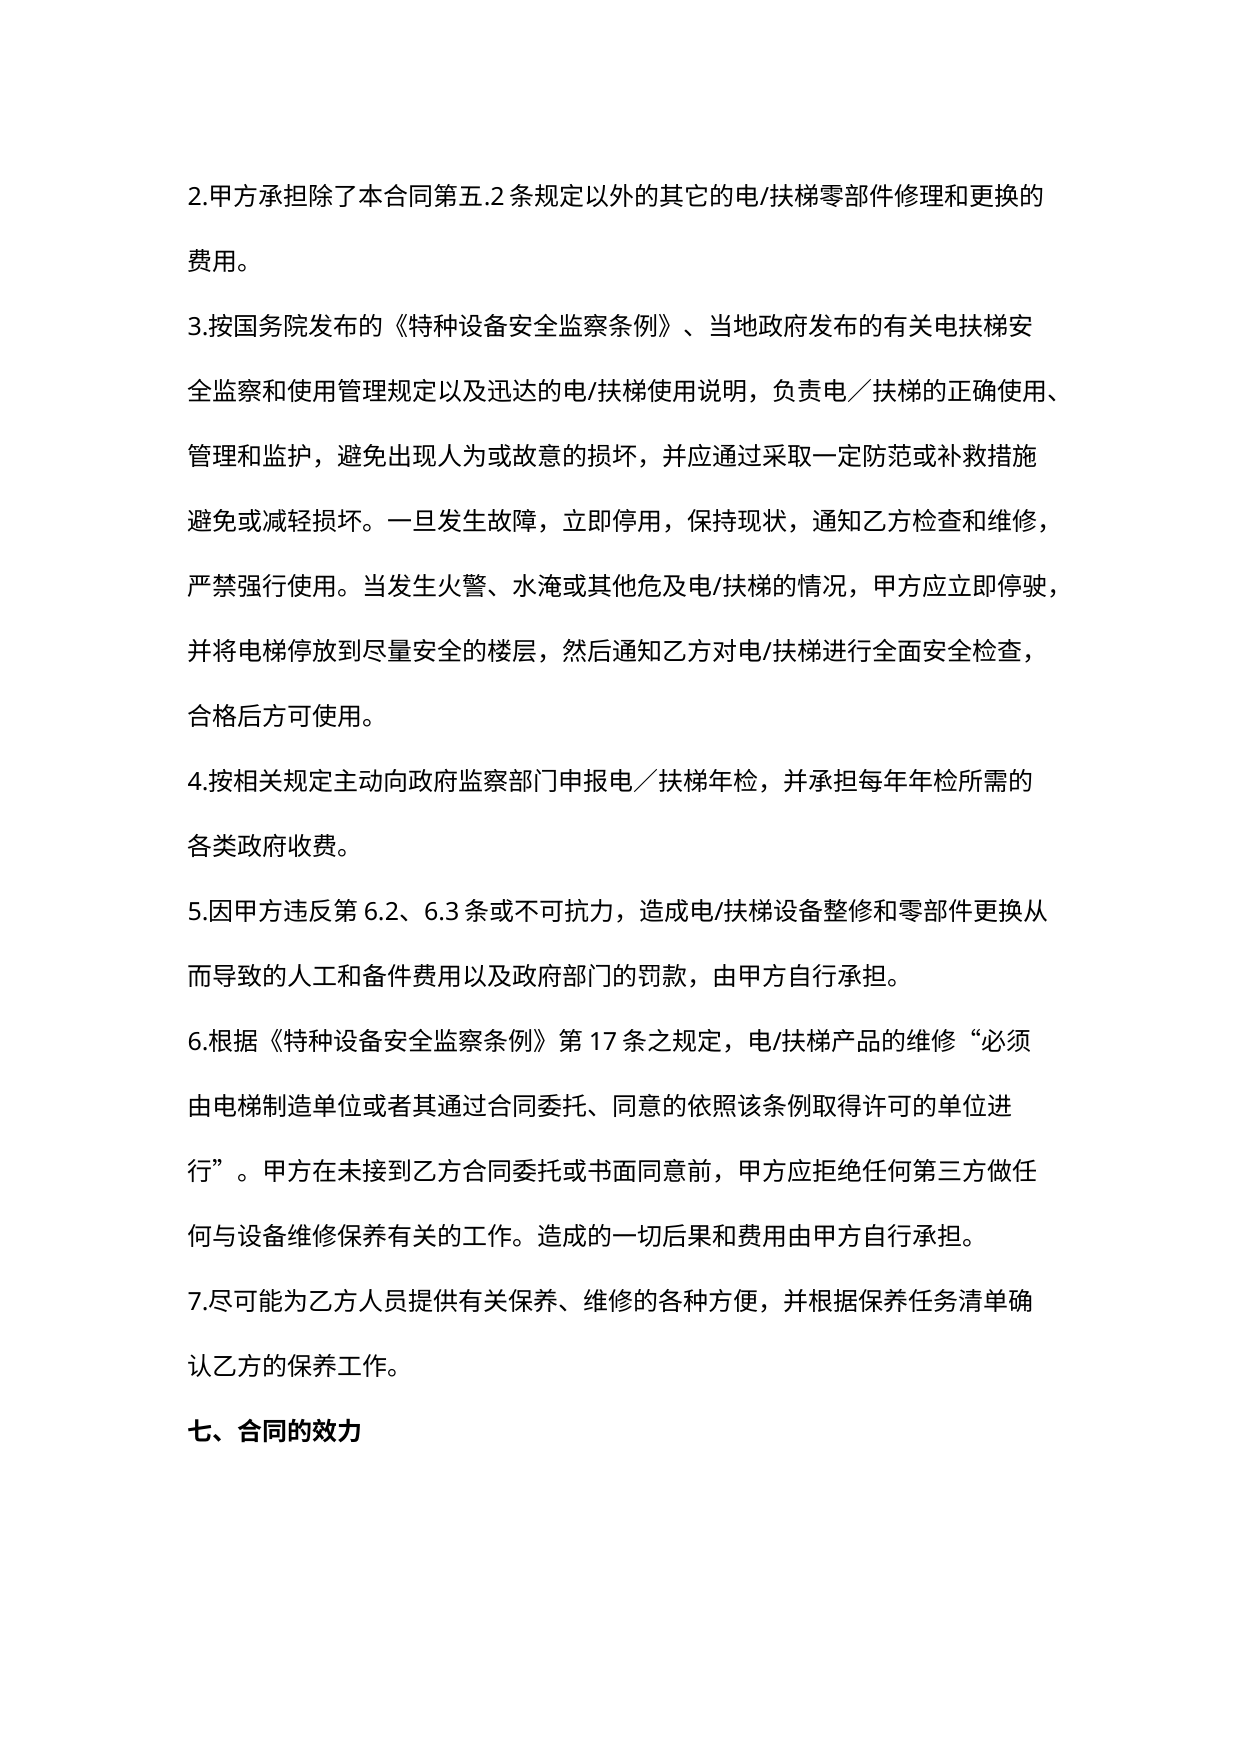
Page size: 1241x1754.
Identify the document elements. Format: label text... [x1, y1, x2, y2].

text 4.按相关规定主动向政府监察部门申报电／扶梯年检，并承担每年年检所需的各类政府收费。 [187, 747, 1053, 877]
subtitle 七、合同的效力 [187, 1397, 1053, 1462]
text 3.按国务院发布的《特种设备安全监察条例》、当地政府发布的有关电扶梯安全监察和使用管理规定以及迅达的电/扶梯使用说明，负责电／扶梯的正确使用、管理和监护，避免出现人为或故意的损坏，并应通过采取一定防范或补救措施避免或减轻损坏。一旦发生故障，立即停用，保持现状，通知乙方检查和维修，严禁强行使用。当发生火警、水淹或其他危及电/扶梯的情况，甲方应立即停驶，并将电梯停放到尽量安全的楼层，然后通知乙方对电/扶梯进行全面安全检查，合格后方可使用。 [187, 292, 1053, 747]
text 6.根据《特种设备安全监察条例》第17条之规定，电/扶梯产品的维修“必须由电梯制造单位或者其通过合同委托、同意的依照该条例取得许可的单位进行”。甲方在未接到乙方合同委托或书面同意前，甲方应拒绝任何第三方做任何与设备维修保养有关的工作。造成的一切后果和费用由甲方自行承担。 [187, 1007, 1053, 1267]
text 7.尽可能为乙方人员提供有关保养、维修的各种方便，并根据保养任务清单确认乙方的保养工作。 [187, 1267, 1053, 1397]
text 5.因甲方违反第6.2、6.3条或不可抗力，造成电/扶梯设备整修和零部件更换从而导致的人工和备件费用以及政府部门的罚款，由甲方自行承担。 [187, 877, 1053, 1007]
text 2.甲方承担除了本合同第五.2条规定以外的其它的电/扶梯零部件修理和更换的费用。 [187, 162, 1053, 292]
